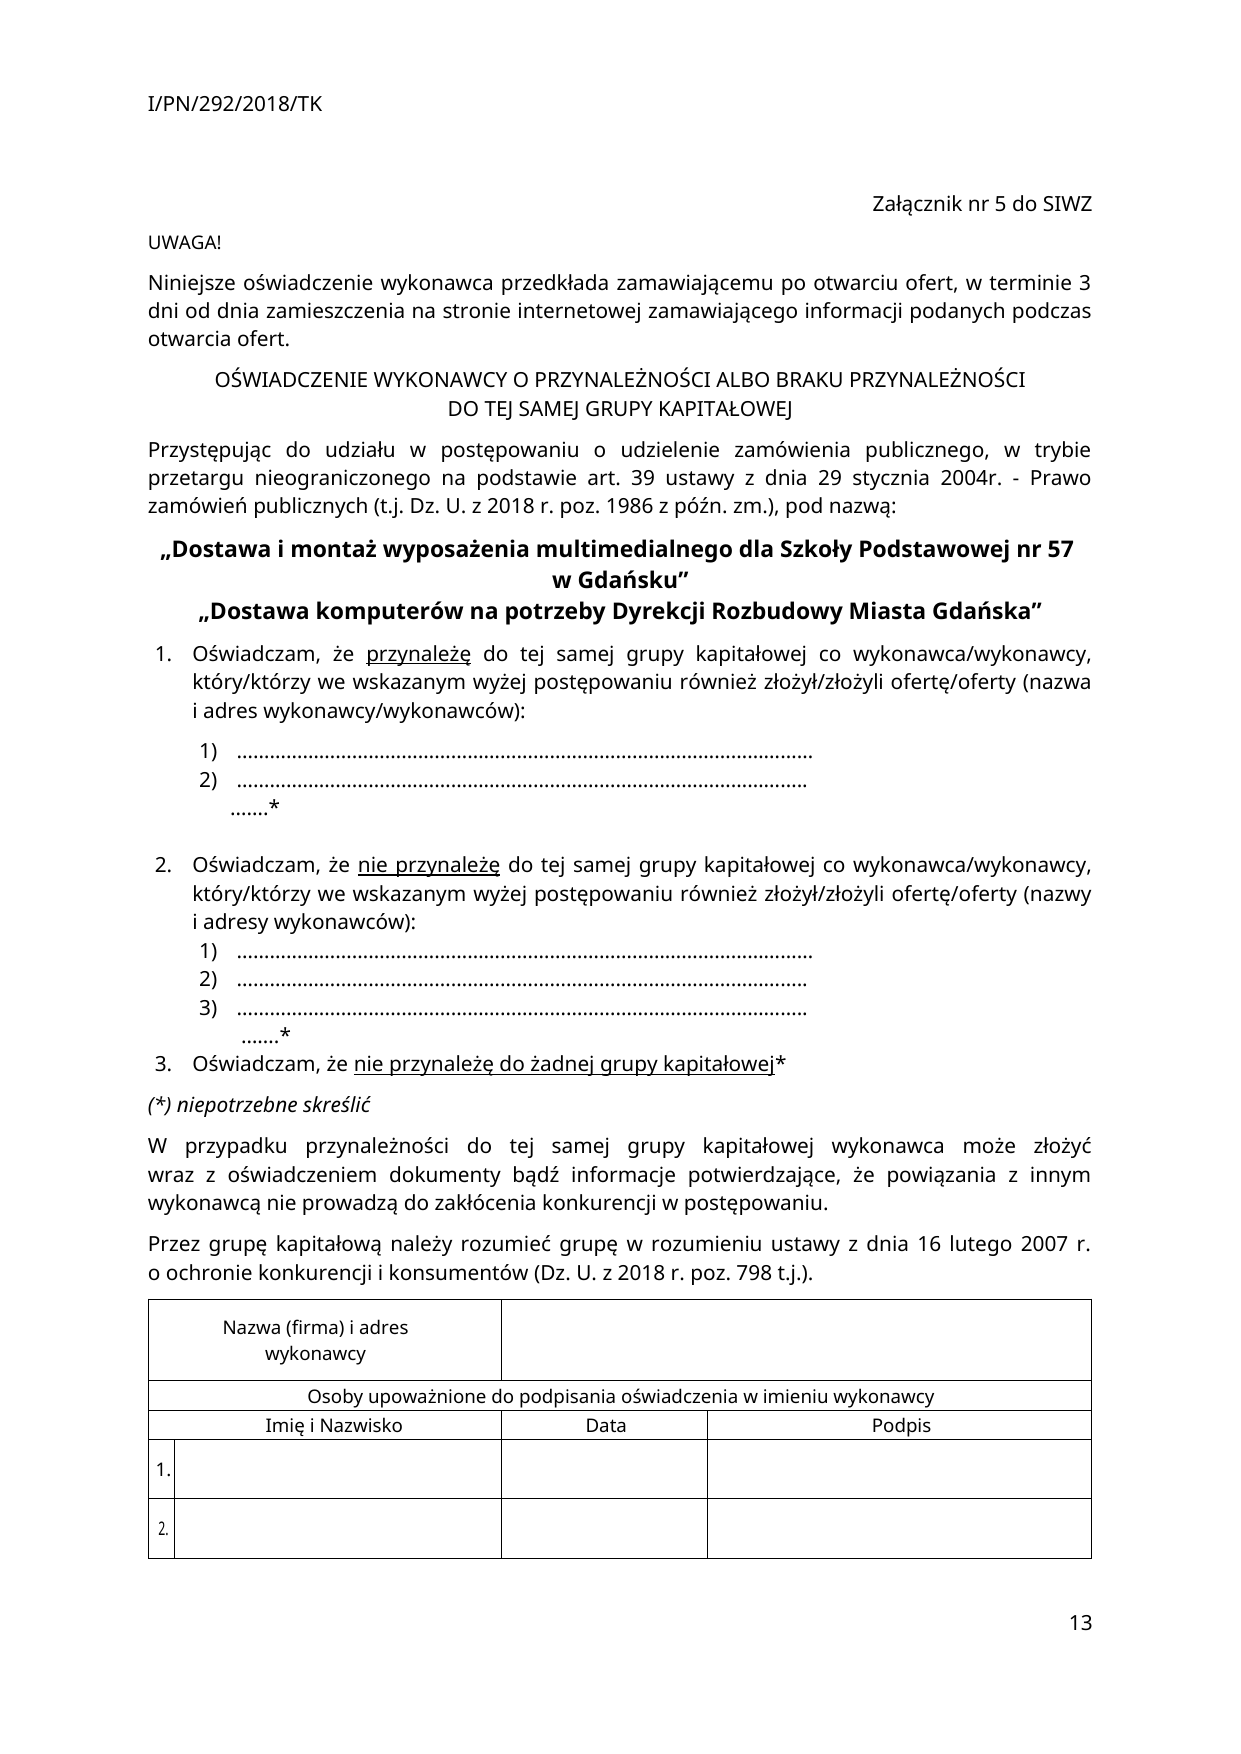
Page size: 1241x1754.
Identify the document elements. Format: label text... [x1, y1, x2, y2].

list Oświadczam, że nie przynależę do żadnej grupy kapitałowej* [154, 1049, 1092, 1078]
list …………………………………………………………………………………………… [199, 737, 1092, 765]
text Załącznik nr 5 do SIWZ [148, 189, 1092, 217]
table_cell [502, 1499, 707, 1558]
list …………………………………………………………………………………………… [199, 936, 1092, 964]
text Przystępując do udziału w postępowaniu o udzielenie zamówienia publicznego, w trybie przetargu nieograniczonego na podstawie art. 39 ustawy z dnia 29 stycznia 2004r. - Prawo zamówień publicznych (t.j. Dz. U. z 2018 r. poz. 1986 z późn. zm.), pod nazwą: [148, 435, 1092, 520]
table_cell Data [502, 1411, 707, 1439]
list Oświadczam, że przynależę do tej samej grupy kapitałowej co wykonawca/wykonawcy, który/którzy we wskazanym wyżej postępowaniu również złożył/złożyli ofertę/oferty (nazwa i adres wykonawcy/wykonawców): [154, 639, 1092, 724]
list …….* [192, 1021, 1092, 1049]
list ………………………………………………………………………………………….. [199, 964, 1092, 993]
table_cell [708, 1499, 1091, 1558]
text (*) niepotrzebne skreślić [148, 1090, 1092, 1119]
table_header Nazwa (firma) i adres wykonawcy [149, 1300, 501, 1380]
text „Dostawa i montaż wyposażenia multimedialnego dla Szkoły Podstawowej nr 57 w Gdańsku” [148, 533, 1092, 595]
text UWAGA! [148, 229, 1092, 255]
table_cell 2. [149, 1499, 174, 1558]
table_cell [175, 1440, 501, 1498]
table_header [502, 1300, 1091, 1380]
list …….* [192, 793, 1092, 822]
table_cell [175, 1499, 501, 1558]
list Oświadczam, że nie przynależę do tej samej grupy kapitałowej co wykonawca/wykonawcy, który/którzy we wskazanym wyżej postępowaniu również złożył/złożyli ofertę/oferty (nazwy i adresy wykonawców): [154, 850, 1092, 936]
table_cell Osoby upoważnione do podpisania oświadczenia w imieniu wykonawcy [149, 1381, 1091, 1410]
table_cell Podpis [708, 1411, 1091, 1439]
list ………………………………………………………………………………………….. [199, 993, 1092, 1021]
text Przez grupę kapitałową należy rozumieć grupę w rozumieniu ustawy z dnia 16 lutego 2007 r. o ochronie konkurencji i konsumentów (Dz. U. z 2018 r. poz. 798 t.j.). [148, 1229, 1092, 1286]
text W przypadku przynależności do tej samej grupy kapitałowej wykonawca może złożyć wraz z oświadczeniem dokumenty bądź informacje potwierdzające, że powiązania z innym wykonawcą nie prowadzą do zakłócenia konkurencji w postępowaniu. [148, 1131, 1092, 1217]
table_cell [708, 1440, 1091, 1498]
list ………………………………………………………………………………………….. [199, 765, 1092, 793]
table_cell 1. [149, 1440, 174, 1498]
table_cell [502, 1440, 707, 1498]
text OŚWIADCZENIE WYKONAWCY O PRZYNALEŻNOŚCI ALBO BRAKU PRZYNALEŻNOŚCI DO TEJ SAMEJ GRUPY KAPITAŁOWEJ [148, 365, 1092, 422]
text „Dostawa komputerów na potrzeby Dyrekcji Rozbudowy Miasta Gdańska” [148, 595, 1092, 626]
table_cell Imię i Nazwisko [149, 1411, 501, 1439]
text Niniejsze oświadczenie wykonawca przedkłada zamawiającemu po otwarciu ofert, w terminie 3 dni od dnia zamieszczenia na stronie internetowej zamawiającego informacji podanych podczas otwarcia ofert. [148, 268, 1092, 353]
